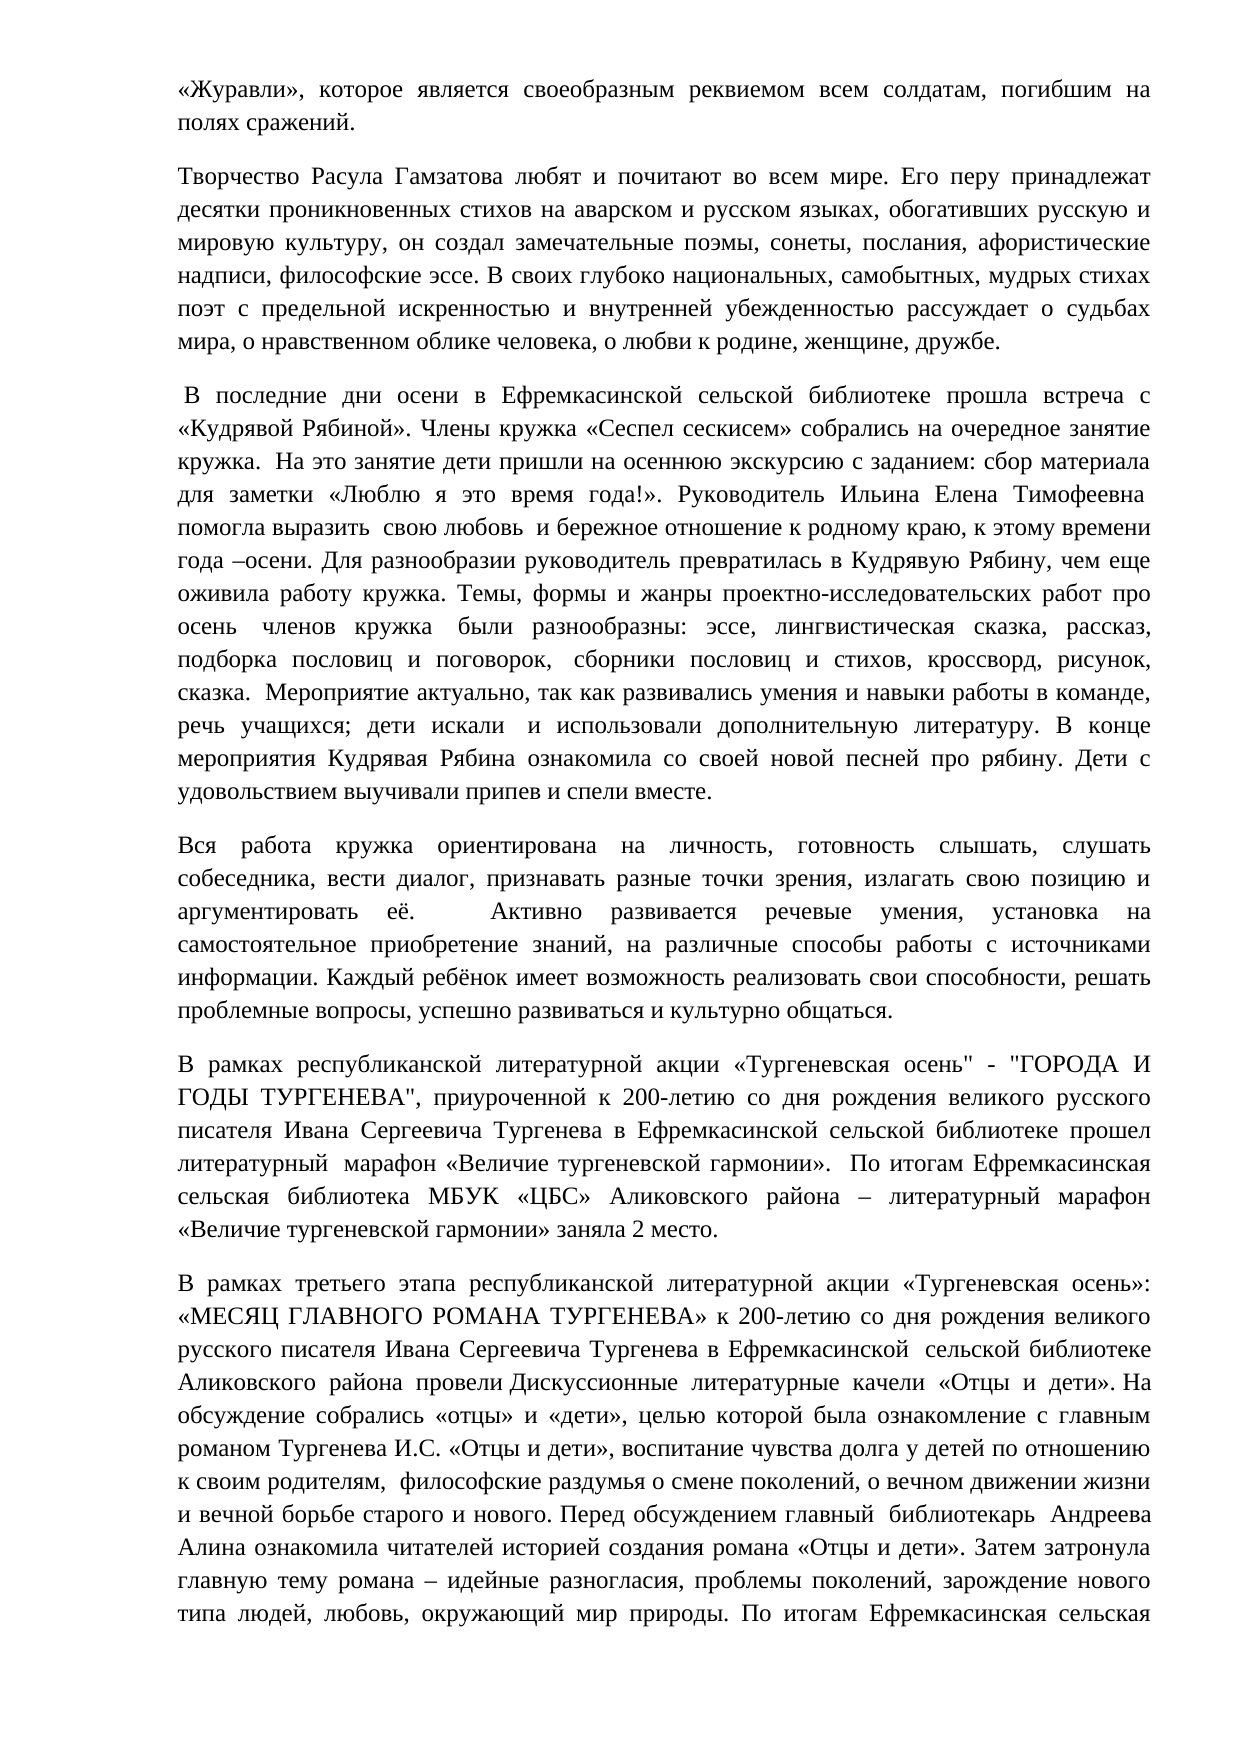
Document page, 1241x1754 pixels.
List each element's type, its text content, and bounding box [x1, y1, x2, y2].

text Вся работа кружка ориентирована на личность, готовность слышать, слушать собеседника, вести диалог, признавать разные точки зрения, излагать свою позицию и аргументировать её. Активно развивается речевые умения, установка на самостоятельное приобретение знаний, на различные способы работы с источниками информации. Каждый ребёнок имеет возможность реализовать свои способности, решать проблемные вопросы, успешно развиваться и культурно общаться. [177, 830, 1152, 1024]
text В рамках республиканской литературной акции «Тургеневская осень" - "ГОРОДА И ГОДЫ ТУРГЕНЕВА", приуроченной к 200-летию со дня рождения великого русского писателя Ивана Сергеевича Тургенева в Ефремкасинской сельской библиотеке прошел литературный марафон «Величие тургеневской гармонии». По итогам Ефремкасинская сельская библиотека МБУК «ЦБС» Аликовского района – литературный марафон «Величие тургеневской гармонии» заняла 2 место. [177, 1049, 1152, 1243]
text Творчество Расула Гамзатова любят и почитают во всем мире. Его перу принадлежат десятки проникновенных стихов на аварском и русском языках, обогативших русскую и мировую культуру, он создал замечательные поэмы, сонеты, послания, афористические надписи, философские эссе. В своих глубоко национальных, самобытных, мудрых стихах поэт с предельной искренностью и внутренней убежденностью рассуждает о судьбах мира, о нравственном облике человека, о любви к родине, женщине, дружбе. [177, 161, 1152, 354]
text В последние дни осени в Ефремкасинской сельской библиотеке прошла встреча с «Кудрявой Рябиной». Члены кружка «Сеспел сескисем» собрались на очередное занятие кружка. На это занятие дети пришли на осеннюю экскурсию с заданием: сбор материала для заметки «Люблю я это время года!». Руководитель Ильина Елена Тимофеевна помогла выразить свою любовь и бережное отношение к родному краю, к этому времени года –осени. Для разнообразии руководитель превратилась в Кудрявую Рябину, чем еще оживила работу кружка. Темы, формы и жанры проектно-исследовательских работ про осень членов кружка были разнообразны: эссе, лингвистическая сказка, рассказ, подборка пословиц и поговорок, сборники пословиц и стихов, кроссворд, рисунок, сказка. Мероприятие актуально, так как развивались умения и навыки работы в команде, речь учащихся; дети искали и использовали дополнительную литературу. В конце мероприятия Кудрявая Рябина ознакомила со своей новой песней про рябину. Дети с удовольствием выучивали припев и спели вместе. [177, 380, 1152, 805]
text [177, 1268, 1152, 1627]
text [177, 74, 1152, 136]
